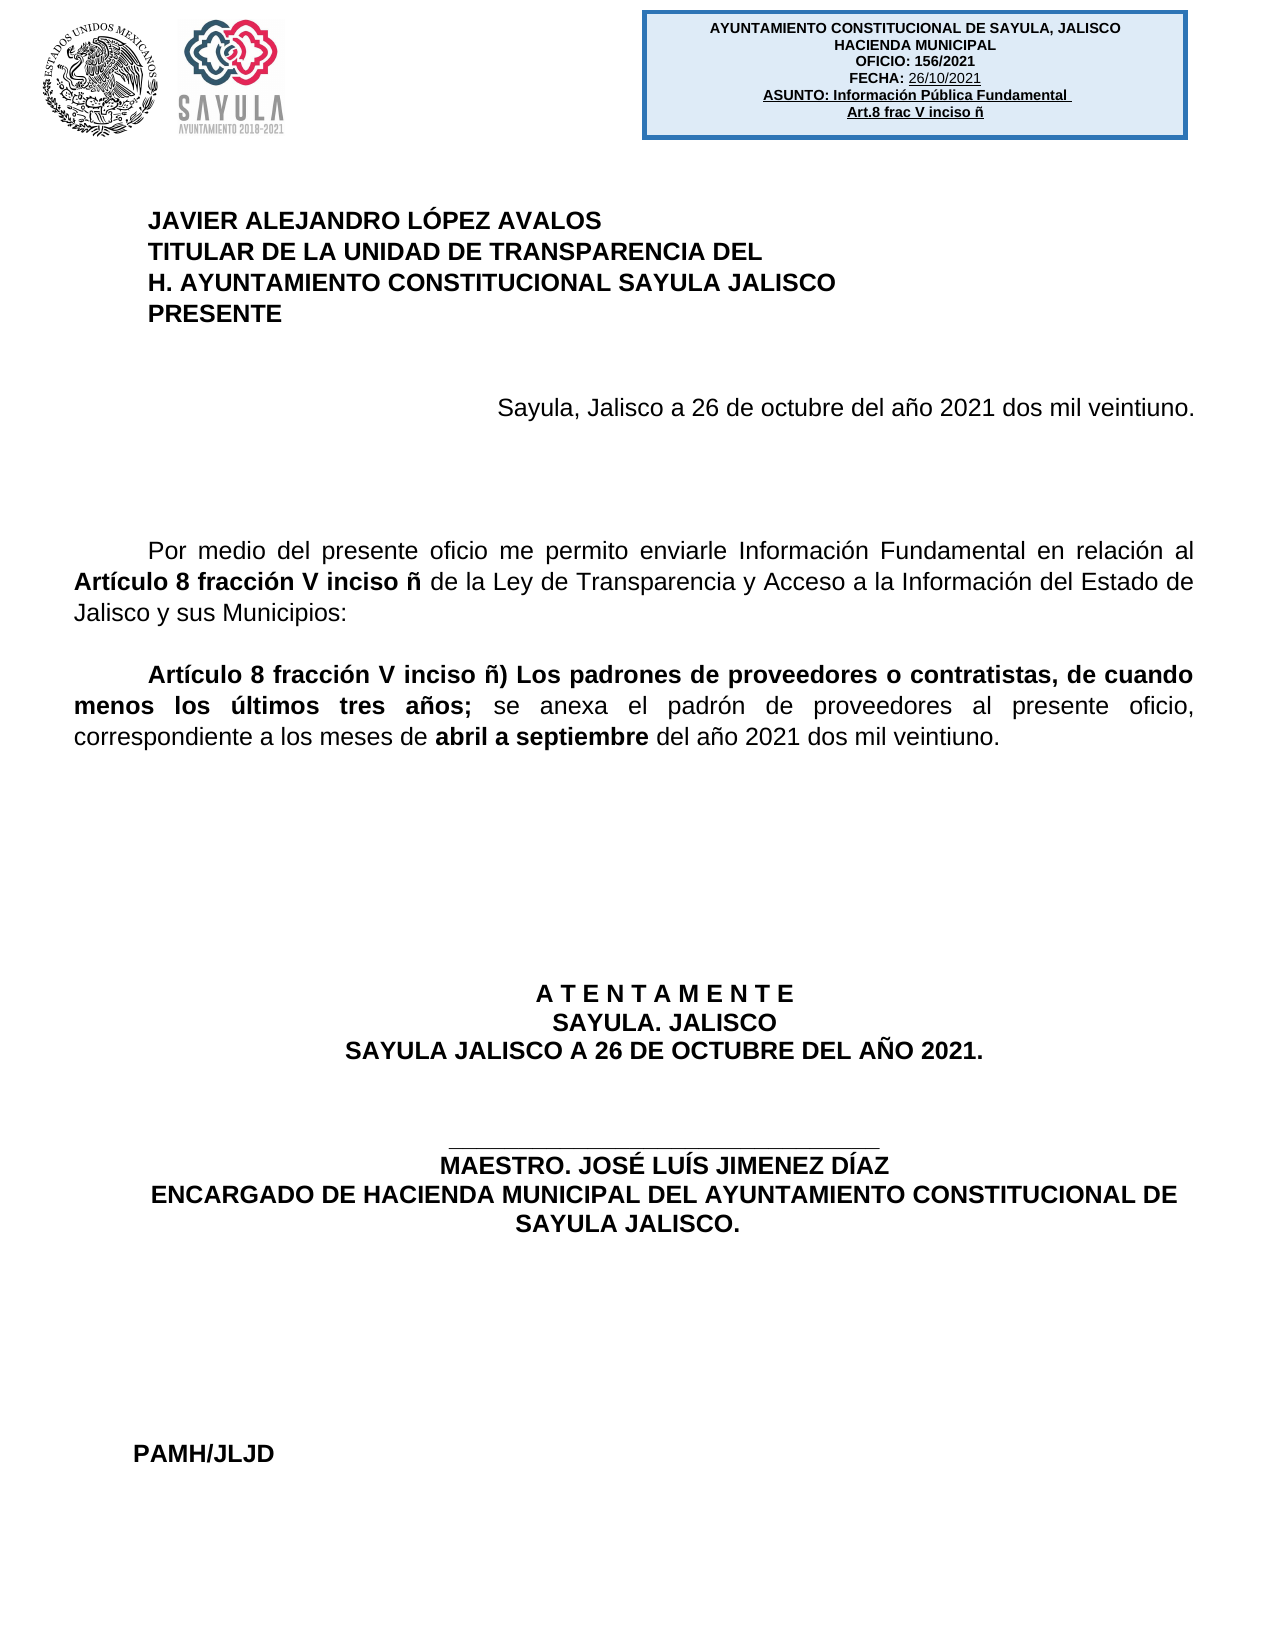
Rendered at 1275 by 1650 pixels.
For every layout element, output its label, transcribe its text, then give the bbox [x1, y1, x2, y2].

text MAESTRO. JOSÉ LUÍS JIMENEZ DÍAZ [59, 1151, 1196, 1180]
text A T E N T A M E N T E [59, 979, 1196, 1008]
list Por medio del presente oficio me permito enviarle Información Fundamental en relación al Artículo 8 fracción V inciso ñ de la Ley de Transparencia y Acceso a la Información del Estado de Jalisco y sus Municipios: [74, 536, 1196, 627]
picture [42, 23, 158, 137]
text H. AYUNTAMIENTO CONSTITUCIONAL SAYULA JALISCO [74, 268, 1196, 297]
text Sayula, Jalisco a 26 de octubre del año 2021 dos mil veintiuno. [74, 393, 1196, 421]
text _______________________________ [59, 1123, 1196, 1151]
text PAMH/JLJD [59, 1439, 1196, 1468]
picture [177, 19, 285, 136]
text TITULAR DE LA UNIDAD DE TRANSPARENCIA DEL [74, 237, 1196, 266]
text PRESENTE [74, 299, 1196, 328]
text SAYULA. JALISCO [59, 1008, 1196, 1036]
text ENCARGADO DE HACIENDA MUNICIPAL DEL AYUNTAMIENTO CONSTITUCIONAL DE SAYULA JALISCO. [59, 1180, 1196, 1238]
text JAVIER ALEJANDRO LÓPEZ AVALOS [74, 206, 1196, 235]
text SAYULA JALISCO A 26 DE OCTUBRE DEL AÑO 2021. [59, 1036, 1196, 1065]
list Artículo 8 fracción V inciso ñ) Los padrones de proveedores o contratistas, de cuando menos los últimos tres años; se anexa el padrón de proveedores al presente oficio, correspondiente a los meses de abril a septiembre del año 2021 dos mil veintiuno. [74, 660, 1196, 751]
